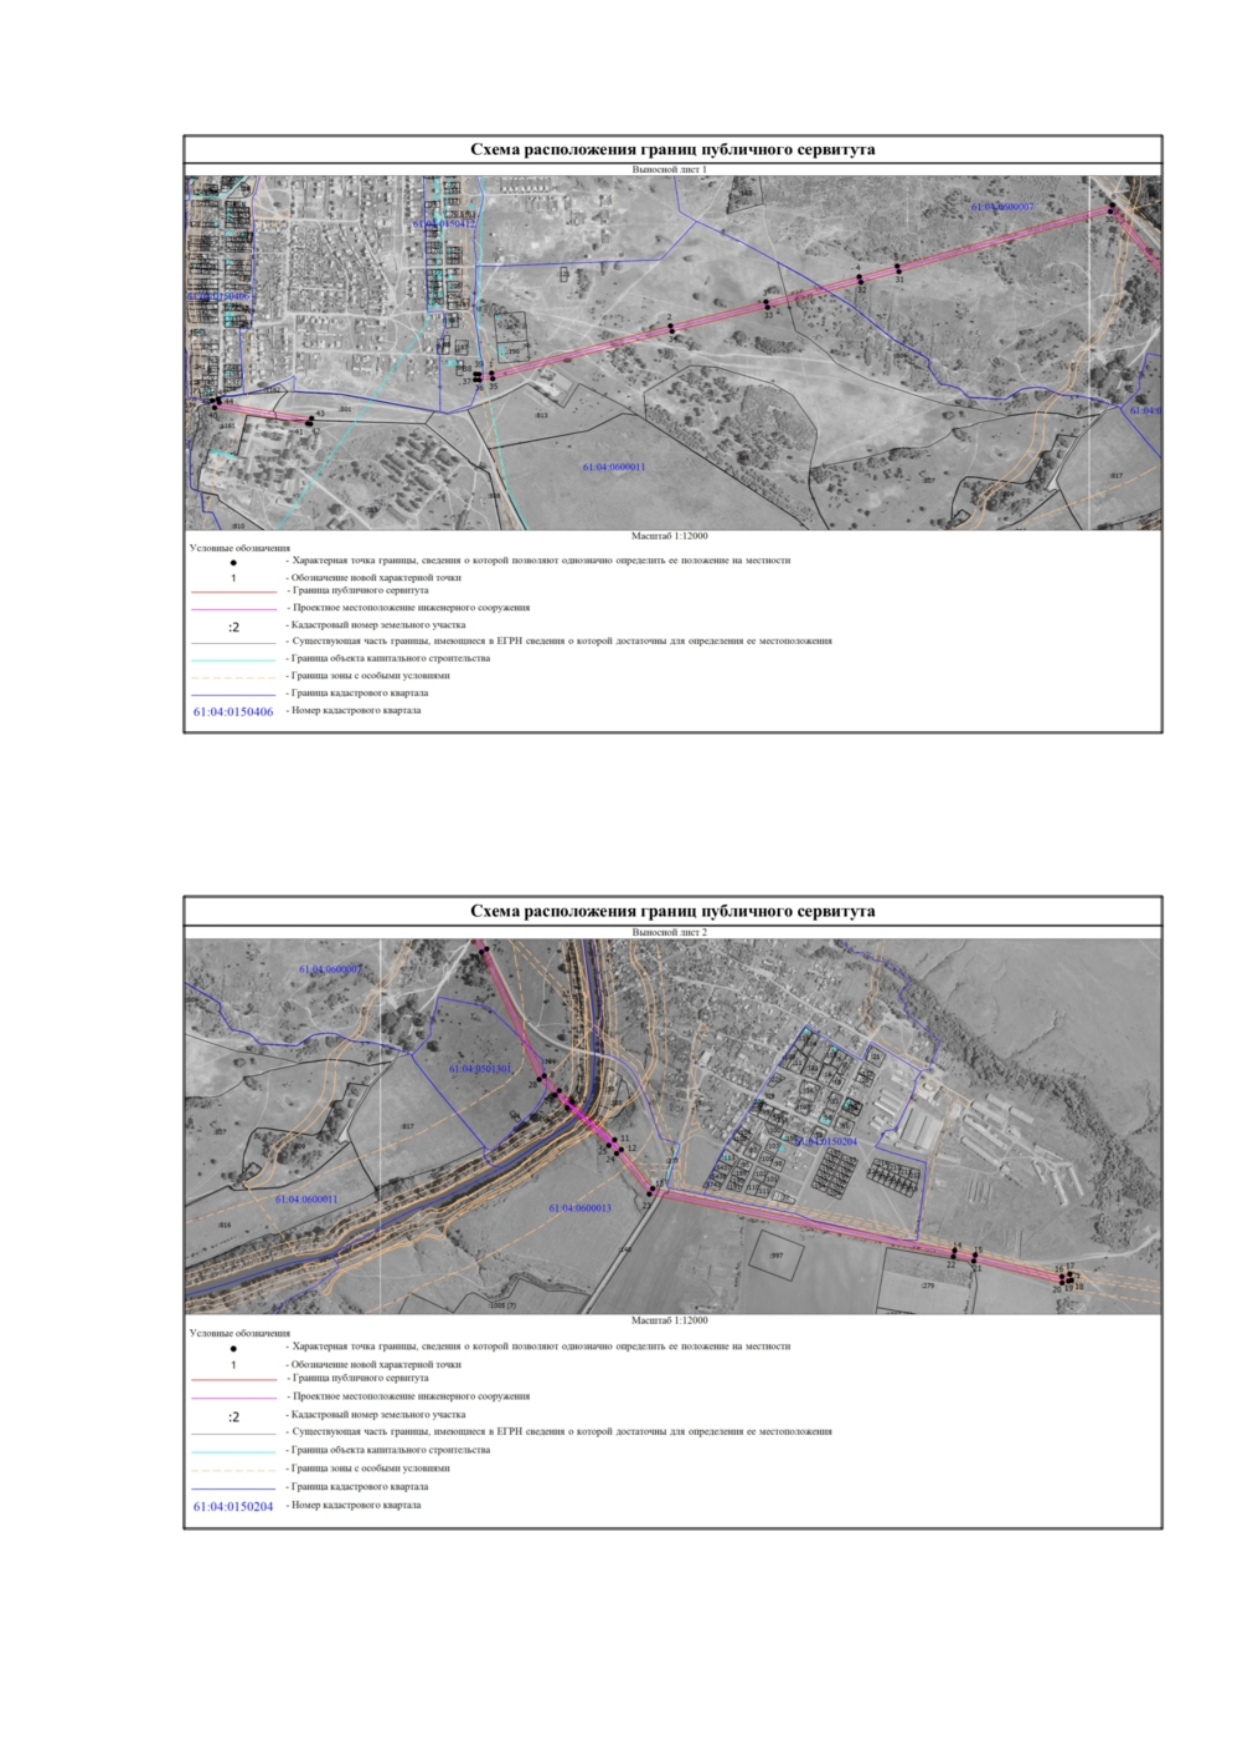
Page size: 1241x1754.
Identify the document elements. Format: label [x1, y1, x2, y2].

picture [118, 87, 1206, 817]
picture [118, 845, 1206, 1618]
